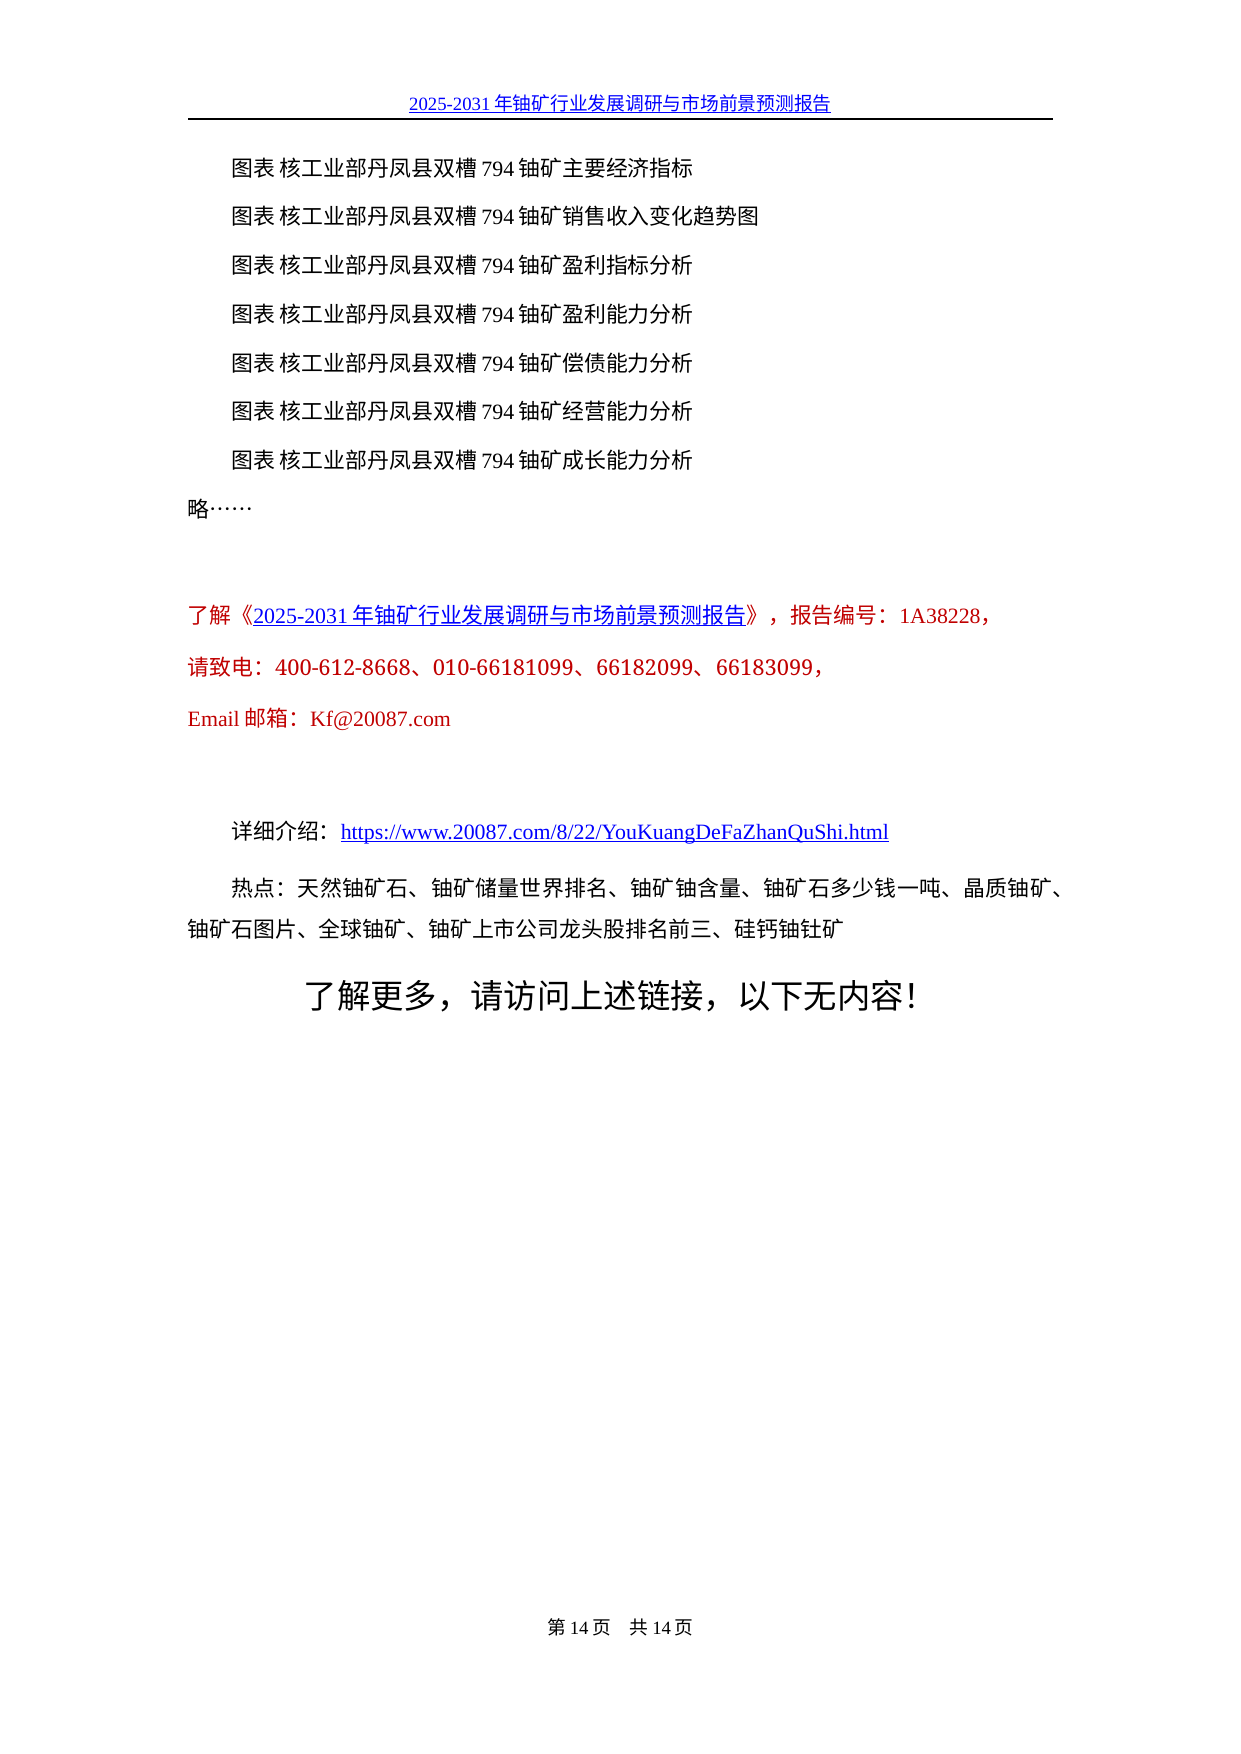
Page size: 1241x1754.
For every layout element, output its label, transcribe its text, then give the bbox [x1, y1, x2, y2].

text 请致电：400-612-8668、010-66181099、66182099、66183099， [187, 649, 1053, 682]
text Email邮箱：Kf@20087.com [187, 701, 1053, 733]
title 了解更多，请访问上述链接，以下无内容！ [187, 961, 1053, 1026]
text 详细介绍：https://www.20087.com/8/22/YouKuangDeFaZhanQuShi.html [187, 814, 1053, 846]
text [187, 150, 1053, 524]
text 了解《2025-2031年铀矿行业发展调研与市场前景预测报告》，报告编号：1A38228， [187, 598, 1053, 630]
text 热点：天然铀矿石、铀矿储量世界排名、铀矿铀含量、铀矿石多少钱一吨、晶质铀矿、铀矿石图片、全球铀矿、铀矿上市公司龙头股排名前三、硅钙铀钍矿 [187, 871, 1053, 944]
